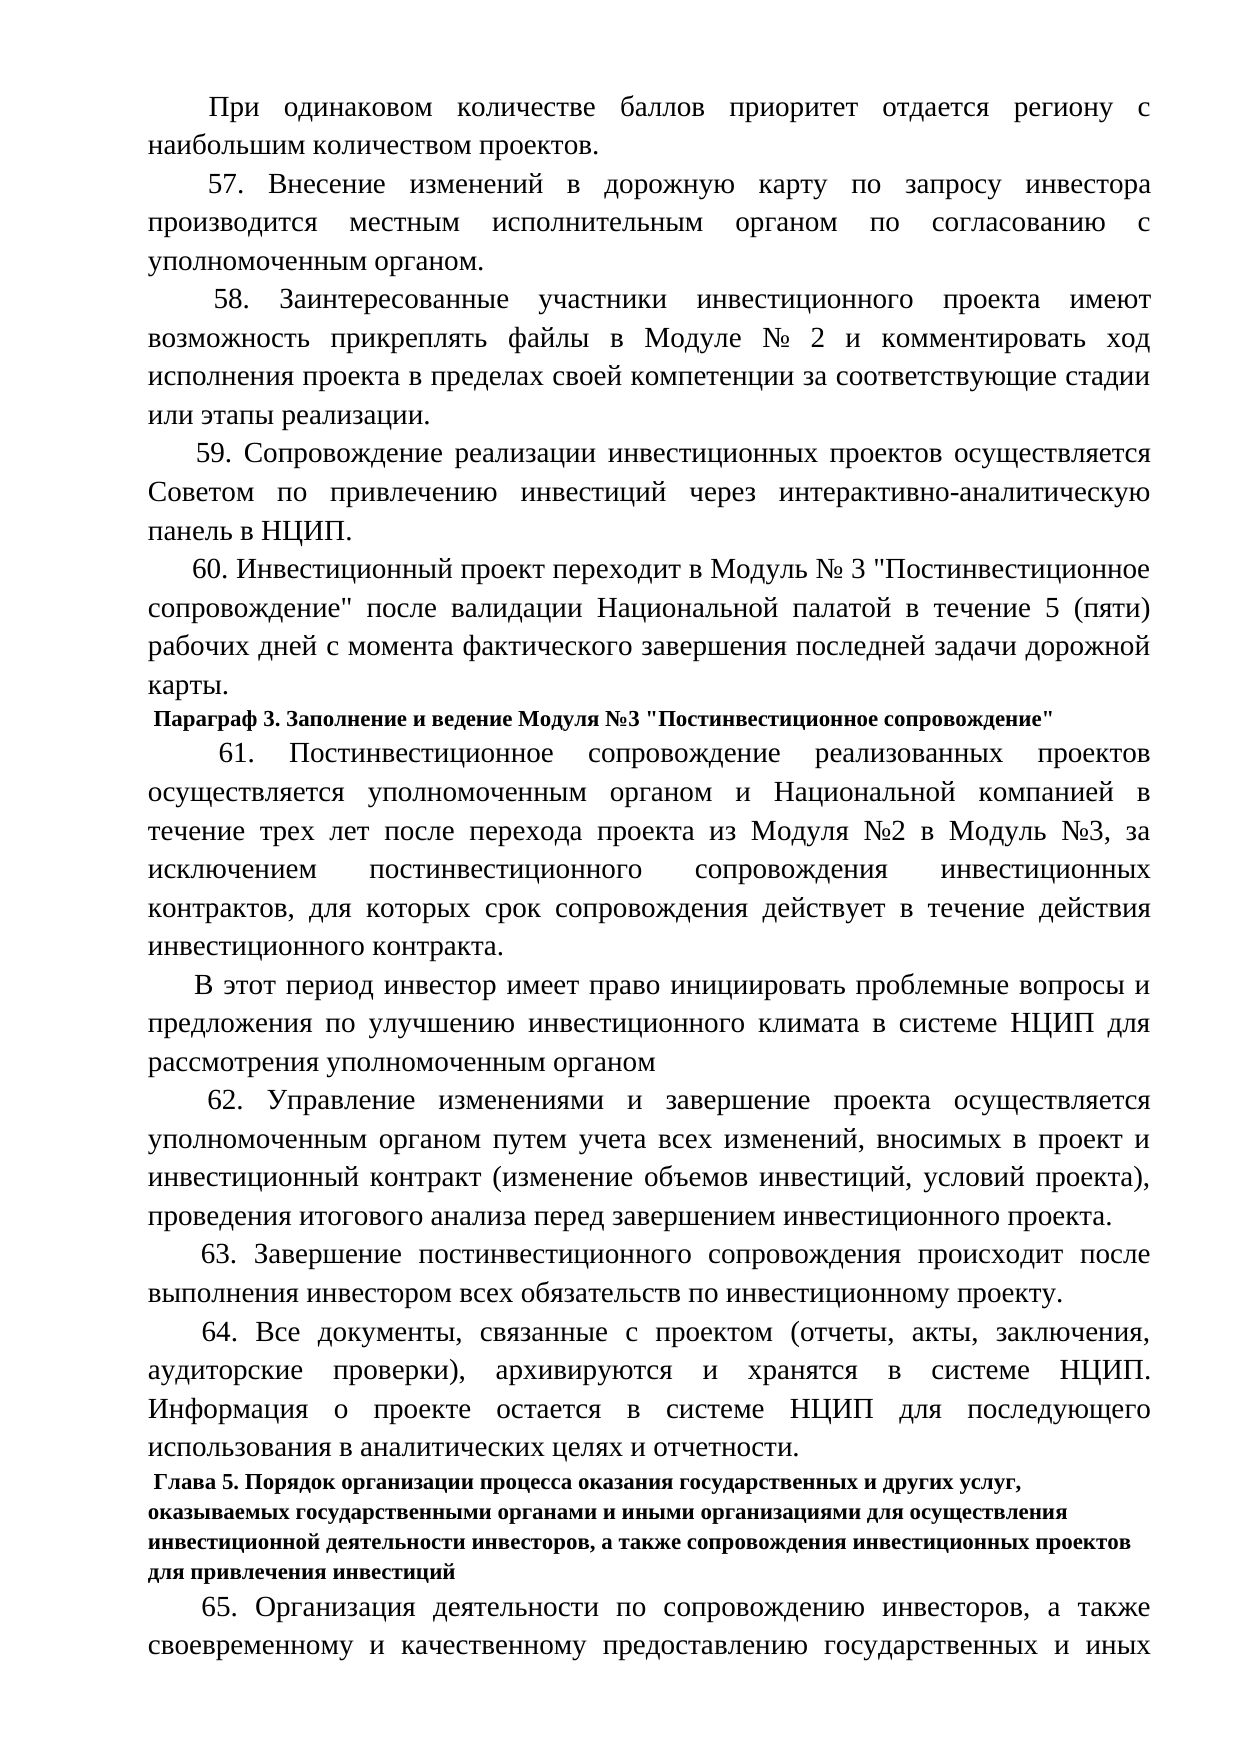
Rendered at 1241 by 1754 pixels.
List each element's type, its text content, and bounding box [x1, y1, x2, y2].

text 60. Инвестиционный проект переходит в Модуль № 3 "Постинвестиционное сопровождение" после валидации Национальной палатой в течение 5 (пяти) рабочих дней с момента фактического завершения последней задачи дорожной карты. [148, 551, 1152, 700]
text 61. Постинвестиционное сопровождение реализованных проектов осуществляется уполномоченным органом и Национальной компанией в течение трех лет после перехода проекта из Модуля №2 в Модуль №3, за исключением постинвестиционного сопровождения инвестиционных контрактов, для которых срок сопровождения действует в течение действия инвестиционного контракта. [148, 736, 1152, 962]
text 59. Сопровождение реализации инвестиционных проектов осуществляется Советом по привлечению инвестиций через интерактивно-аналитическую панель в НЦИП. [148, 436, 1152, 546]
text 63. Завершение постинвестиционного сопровождения происходит после выполнения инвестором всех обязательств по инвестиционному проекту. [148, 1237, 1152, 1309]
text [148, 1589, 1152, 1661]
text При одинаковом количестве баллов приоритет отдается региону с наибольшим количеством проектов. [148, 89, 1152, 161]
text 57. Внесение изменений в дорожную карту по запросу инвестора производится местным исполнительным органом по согласованию с уполномоченным органом. [148, 166, 1152, 276]
text 58. Заинтересованные участники инвестиционного проекта имеют возможность прикреплять файлы в Модуле № 2 и комментировать ход исполнения проекта в пределах своей компетенции за соответствующие стадии или этапы реализации. [148, 281, 1152, 431]
text Параграф 3. Заполнение и ведение Модуля №3 "Постинвестиционное сопровождение" [148, 705, 1152, 732]
text 64. Все документы, связанные с проектом (отчеты, акты, заключения, аудиторские проверки), архивируются и хранятся в системе НЦИП. Информация о проекте остается в системе НЦИП для последующего использования в аналитических целях и отчетности. [148, 1314, 1152, 1463]
text В этот период инвестор имеет право инициировать проблемные вопросы и предложения по улучшению инвестиционного климата в системе НЦИП для рассмотрения уполномоченным органом [148, 967, 1152, 1077]
text Глава 5. Порядок организации процесса оказания государственных и других услуг, оказываемых государственными органами и иными организациями для осуществления инвестиционной деятельности инвесторов, а также сопровождения инвестиционных проектов для привлечения инвестиций [148, 1468, 1152, 1585]
text 62. Управление изменениями и завершение проекта осуществляется уполномоченным органом путем учета всех изменений, вносимых в проект и инвестиционный контракт (изменение объемов инвестиций, условий проекта), проведения итогового анализа перед завершением инвестиционного проекта. [148, 1082, 1152, 1232]
